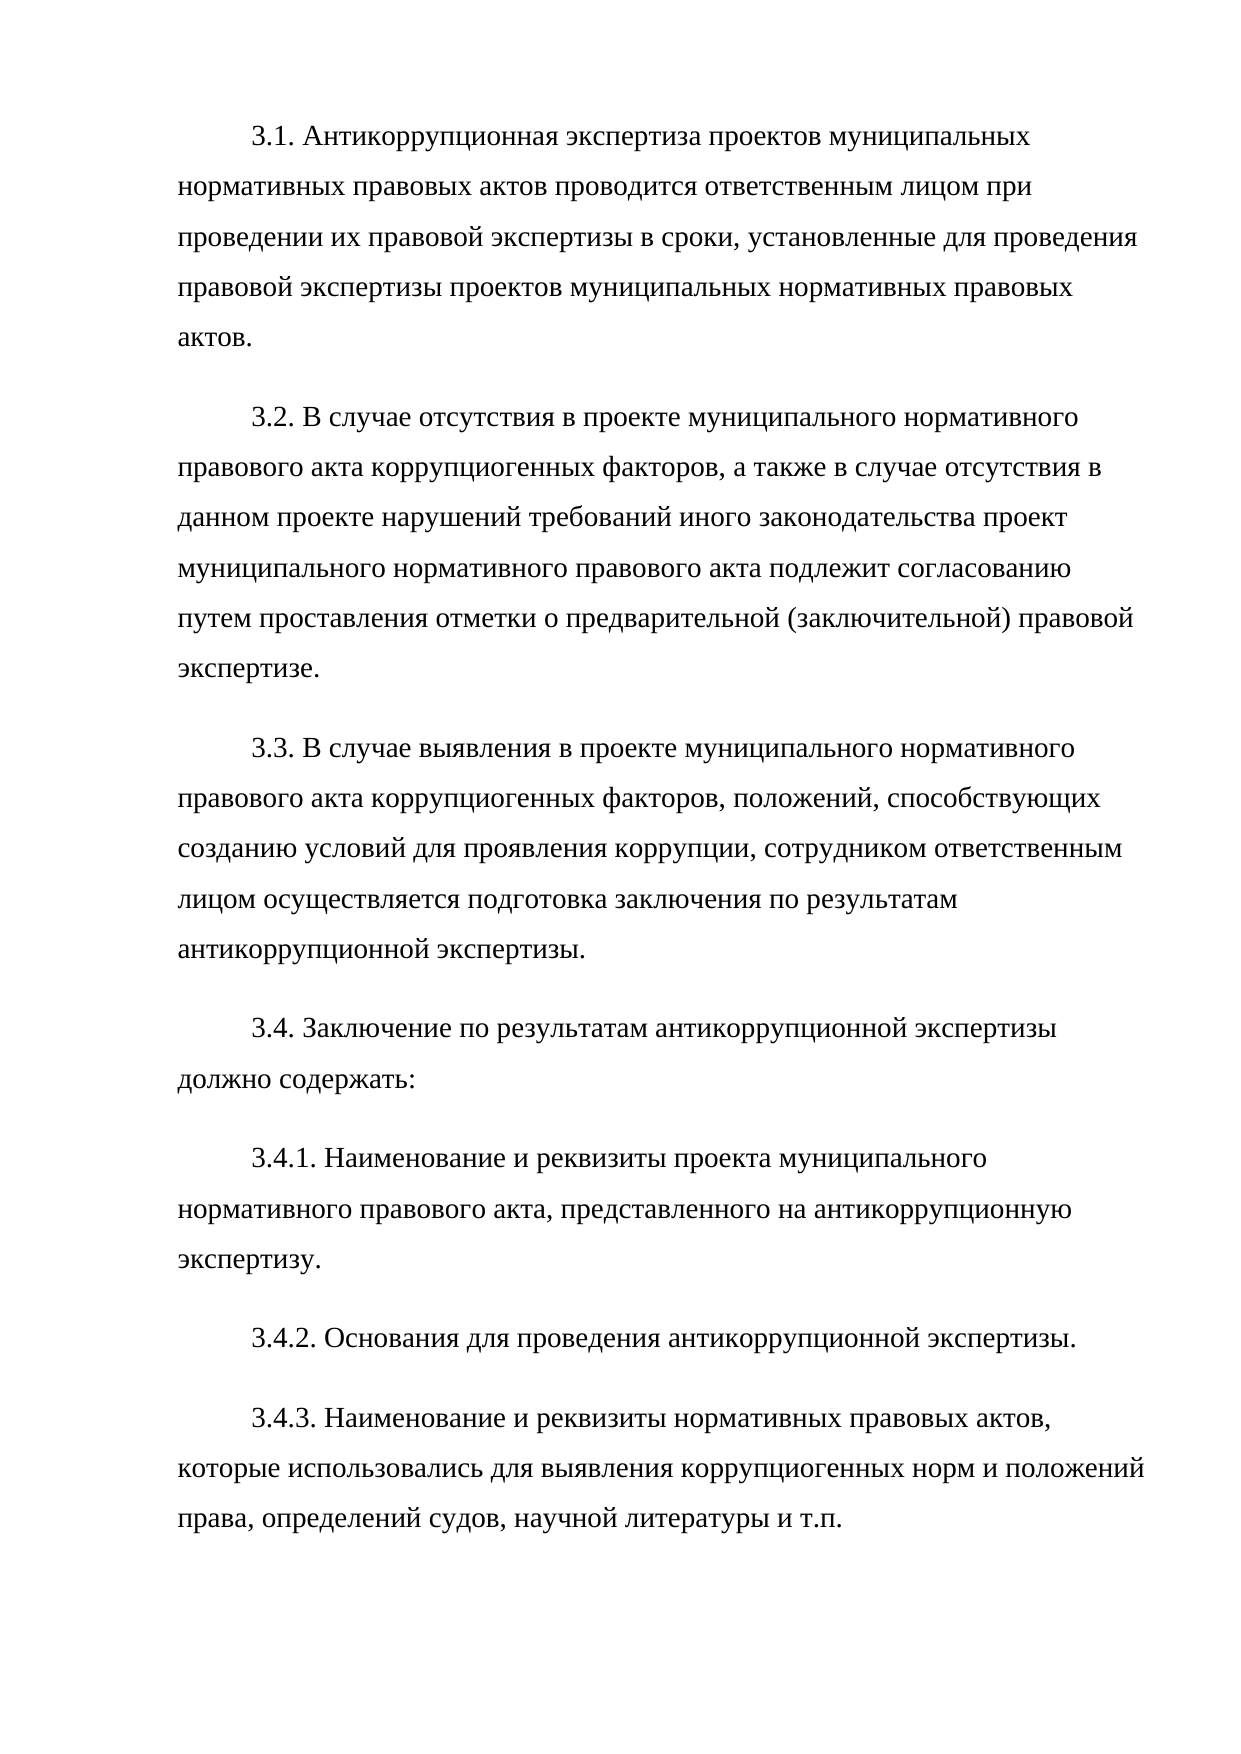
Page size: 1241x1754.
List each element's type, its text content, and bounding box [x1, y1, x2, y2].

text 3.4.2. Основания для проведения антикоррупционной экспертизы. [177, 1321, 1152, 1354]
text 3.4.1. Наименование и реквизиты проекта муниципального нормативного правового акта, представленного на антикоррупционную экспертизу. [177, 1140, 1152, 1274]
text 3.3. В случае выявления в проекте муниципального нормативного правового акта коррупциогенных факторов, положений, способствующих созданию условий для проявления коррупции, сотрудником ответственным лицом осуществляется подготовка заключения по результатам антикоррупционной экспертизы. [177, 730, 1152, 965]
text 3.1. Антикоррупционная экспертиза проектов муниципальных нормативных правовых актов проводится ответственным лицом при проведении их правовой экспертизы в сроки, установленные для проведения правовой экспертизы проектов муниципальных нормативных правовых актов. [177, 118, 1152, 353]
text 3.4.3. Наименование и реквизиты нормативных правовых актов, которые использовались для выявления коррупциогенных норм и положений права, определений судов, научной литературы и т.п. [177, 1400, 1152, 1534]
text 3.2. В случае отсутствия в проекте муниципального нормативного правового акта коррупциогенных факторов, а также в случае отсутствия в данном проекте нарушений требований иного законодательства проект муниципального нормативного правового акта подлежит согласованию путем проставления отметки о предварительной (заключительной) правовой экспертизе. [177, 399, 1152, 684]
text 3.4. Заключение по результатам антикоррупционной экспертизы должно содержать: [177, 1011, 1152, 1094]
